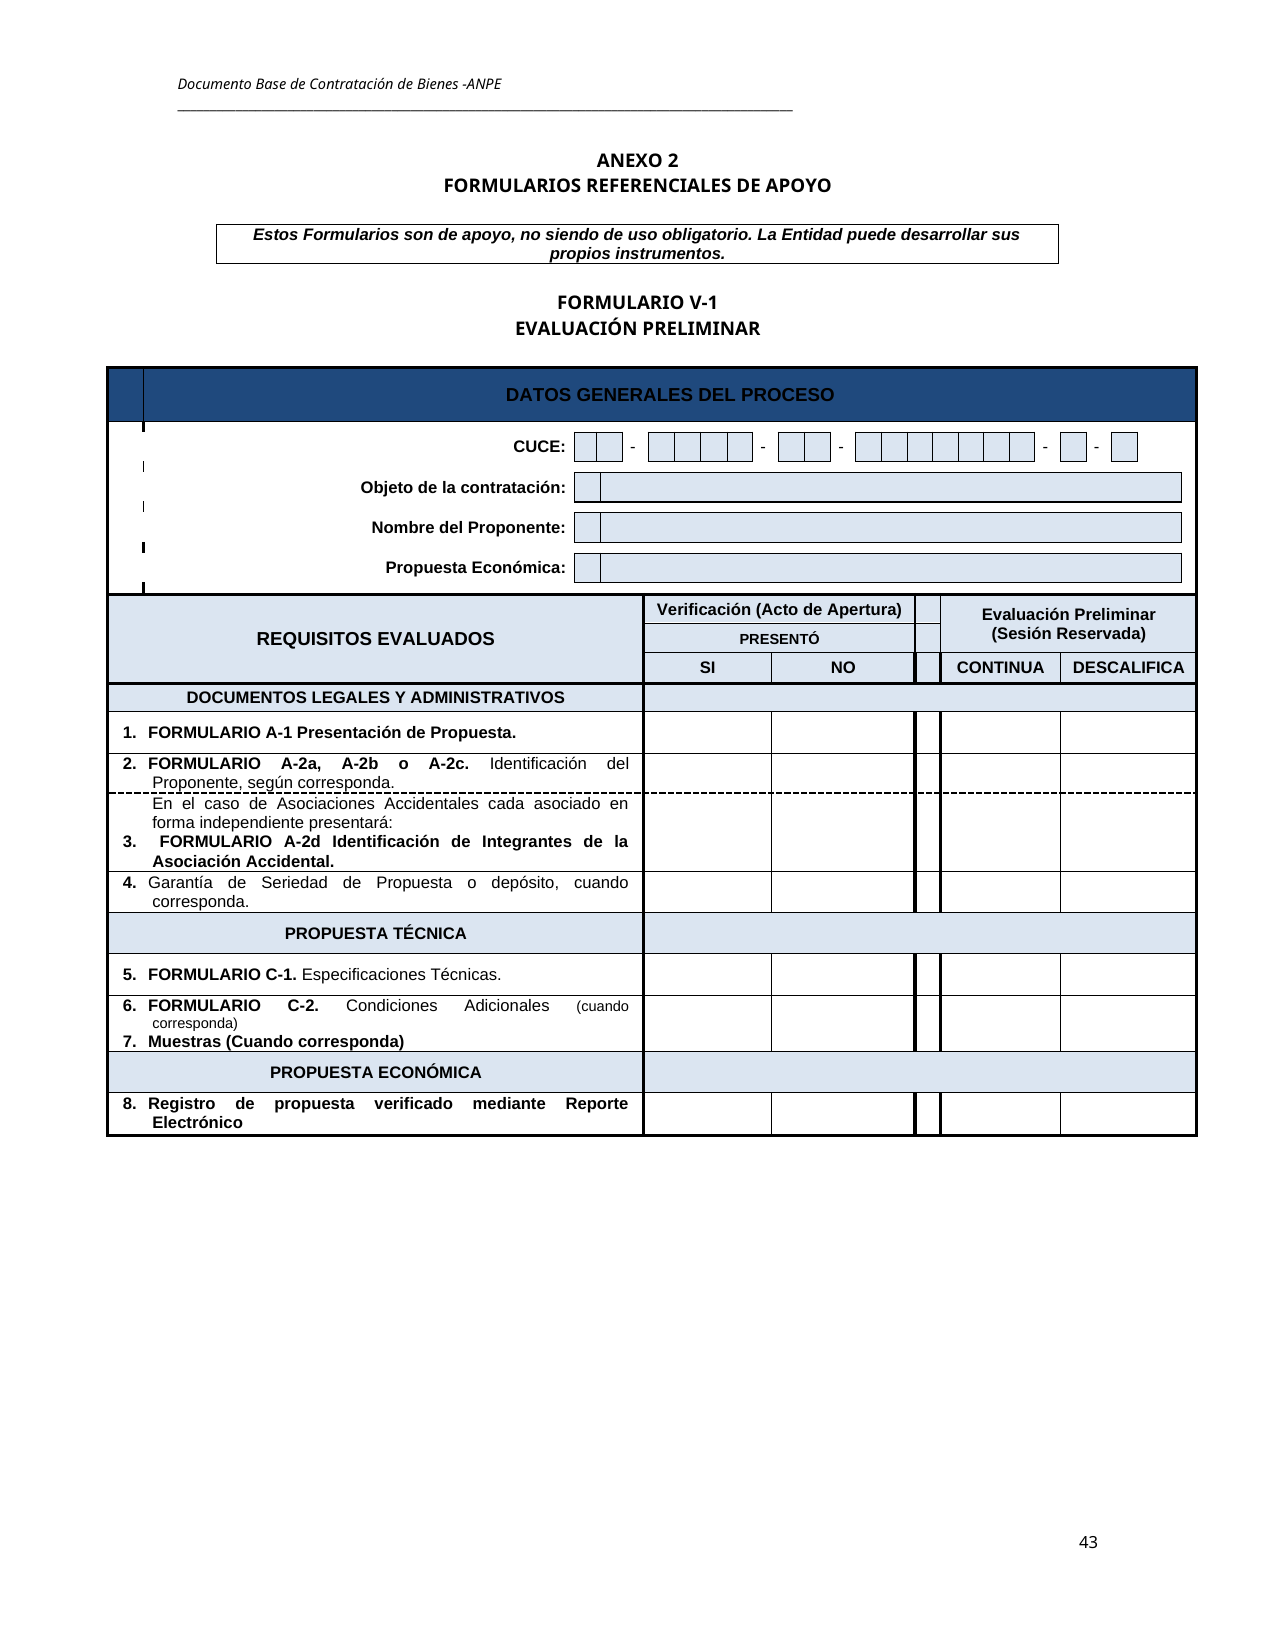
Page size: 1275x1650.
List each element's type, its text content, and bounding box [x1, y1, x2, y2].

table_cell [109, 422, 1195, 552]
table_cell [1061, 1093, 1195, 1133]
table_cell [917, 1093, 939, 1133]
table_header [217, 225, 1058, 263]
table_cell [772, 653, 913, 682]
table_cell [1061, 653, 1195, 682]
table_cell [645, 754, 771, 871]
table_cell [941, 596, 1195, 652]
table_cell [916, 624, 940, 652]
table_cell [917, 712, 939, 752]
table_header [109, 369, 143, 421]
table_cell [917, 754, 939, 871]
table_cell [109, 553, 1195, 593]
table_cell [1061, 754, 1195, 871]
text ANEXO 2 [177, 147, 1098, 173]
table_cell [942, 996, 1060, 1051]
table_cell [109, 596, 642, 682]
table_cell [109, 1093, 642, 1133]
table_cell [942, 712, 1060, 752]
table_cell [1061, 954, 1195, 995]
text FORMULARIOS REFERENCIALES DE APOYO [177, 173, 1098, 198]
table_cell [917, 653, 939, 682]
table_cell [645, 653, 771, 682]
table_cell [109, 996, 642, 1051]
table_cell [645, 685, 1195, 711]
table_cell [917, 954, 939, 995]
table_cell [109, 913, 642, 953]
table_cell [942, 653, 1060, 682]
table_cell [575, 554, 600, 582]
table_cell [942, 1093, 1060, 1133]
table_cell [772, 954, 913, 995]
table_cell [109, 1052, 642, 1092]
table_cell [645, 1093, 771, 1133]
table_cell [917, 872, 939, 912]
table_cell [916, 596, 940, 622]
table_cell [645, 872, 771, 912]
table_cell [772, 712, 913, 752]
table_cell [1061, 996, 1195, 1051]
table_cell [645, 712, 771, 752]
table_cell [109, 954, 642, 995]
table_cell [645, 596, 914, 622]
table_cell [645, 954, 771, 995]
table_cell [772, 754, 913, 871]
text EVALUACIÓN PRELIMINAR [177, 315, 1098, 341]
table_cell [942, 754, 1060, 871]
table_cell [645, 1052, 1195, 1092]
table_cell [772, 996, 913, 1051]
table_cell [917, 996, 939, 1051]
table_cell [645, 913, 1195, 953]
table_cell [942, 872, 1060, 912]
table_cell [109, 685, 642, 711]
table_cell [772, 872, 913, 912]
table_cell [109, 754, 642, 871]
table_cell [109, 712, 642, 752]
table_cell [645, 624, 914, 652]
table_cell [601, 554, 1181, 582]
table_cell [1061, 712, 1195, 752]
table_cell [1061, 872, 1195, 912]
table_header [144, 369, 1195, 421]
text FORMULARIO V-1 [177, 289, 1098, 315]
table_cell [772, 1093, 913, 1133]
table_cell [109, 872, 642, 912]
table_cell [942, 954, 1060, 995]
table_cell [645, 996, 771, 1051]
